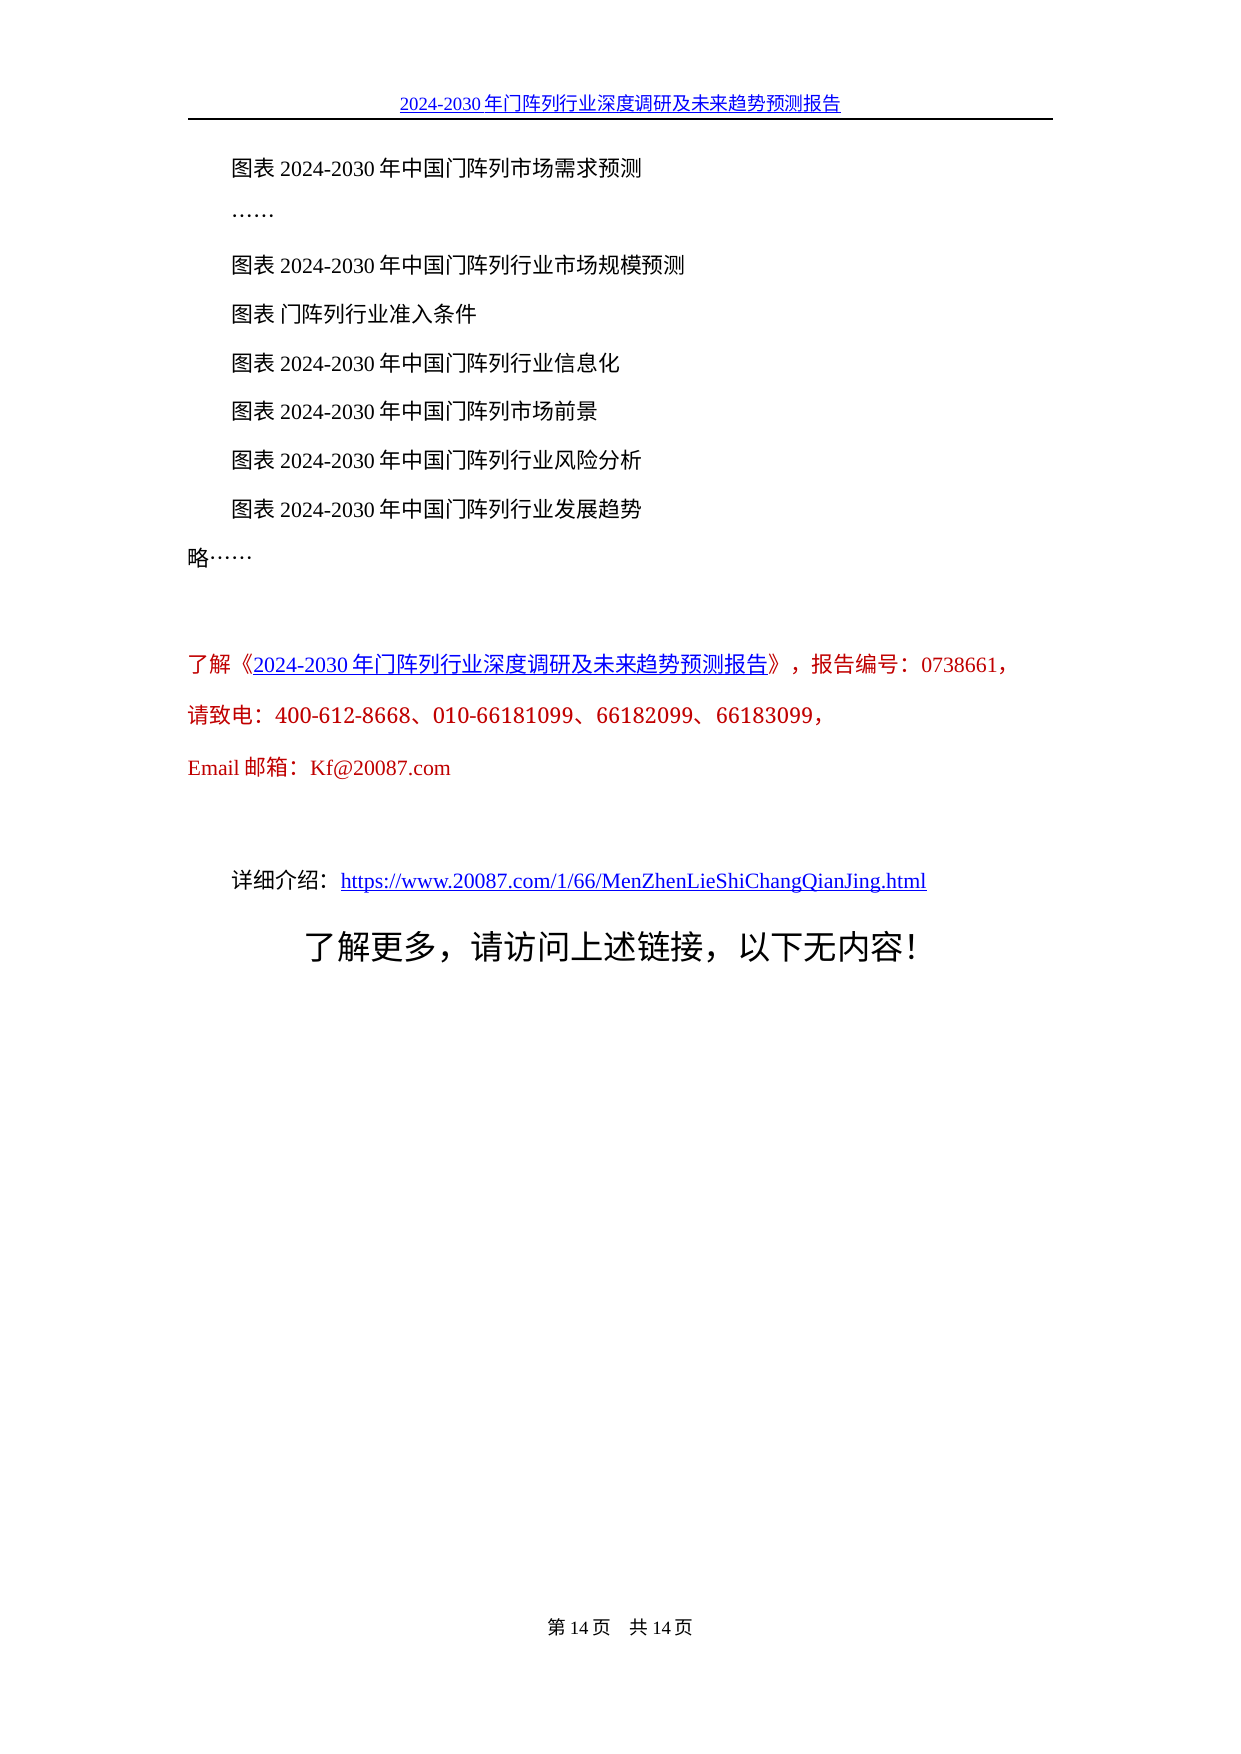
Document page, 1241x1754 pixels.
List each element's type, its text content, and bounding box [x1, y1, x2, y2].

text 请致电：400-612-8668、010-66181099、66182099、66183099， [187, 698, 1053, 731]
title 了解更多，请访问上述链接，以下无内容！ [187, 913, 1053, 978]
text 了解《2024-2030年门阵列行业深度调研及未来趋势预测报告》，报告编号：0738661， [187, 647, 1053, 679]
text 详细介绍：https://www.20087.com/1/66/MenZhenLieShiChangQianJing.html [187, 863, 1053, 895]
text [187, 150, 1053, 573]
text Email邮箱：Kf@20087.com [187, 750, 1053, 782]
